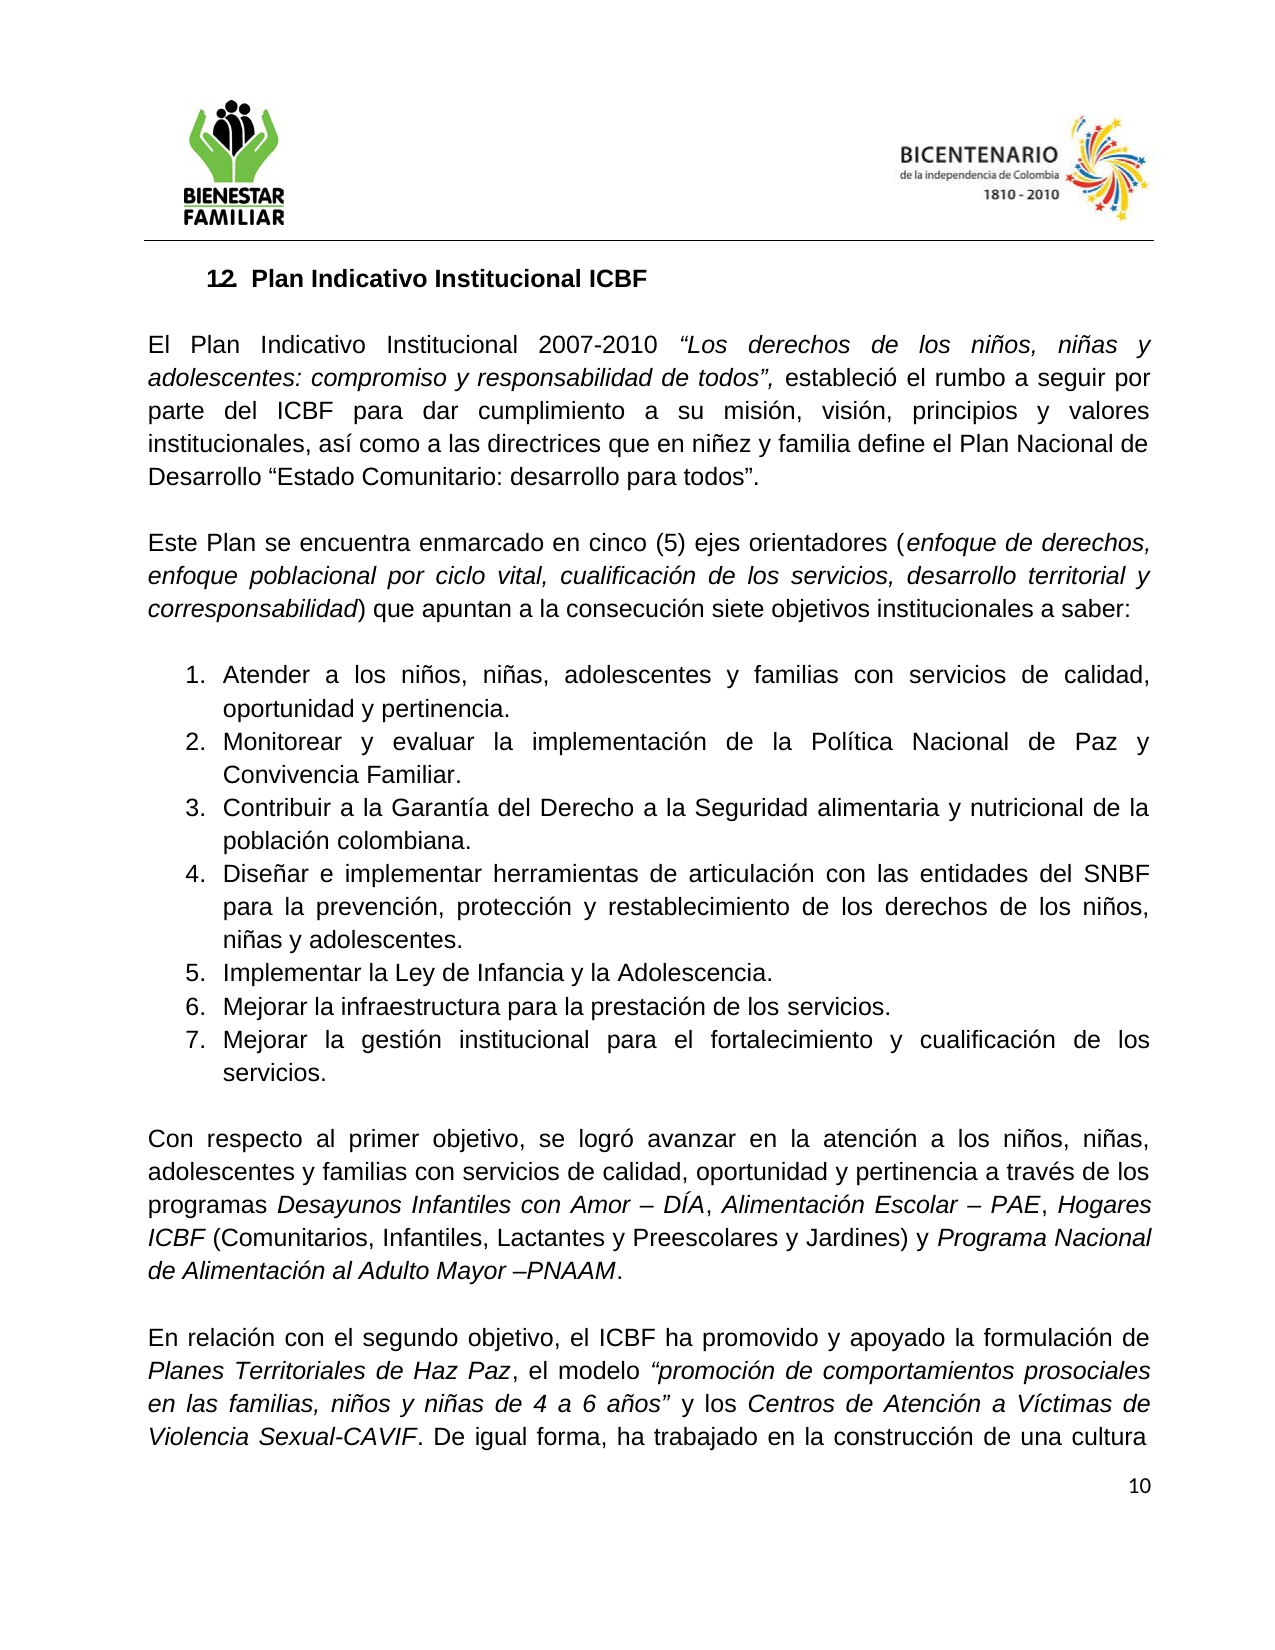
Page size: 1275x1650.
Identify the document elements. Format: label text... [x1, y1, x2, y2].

list Implementar la Ley de Infancia y la Adolescencia. [185, 958, 1169, 987]
list Monitorear y evaluar la implementación de la Política Nacional de Paz y Convivencia Familiar. [185, 727, 1151, 789]
list Contribuir a la Garantía del Derecho a la Seguridad alimentaria y nutricional de la población colombiana. [185, 793, 1151, 855]
list Mejorar la gestión institucional para el fortalecimiento y cualificación de los servicios. [185, 1024, 1152, 1086]
text En relación con el segundo objetivo, el ICBF ha promovido y apoyado la formulación de Planes Territoriales de Haz Paz, el modelo “promoción de comportamientos prosociales en las familias, niños y niñas de 4 a 6 años” y los Centros de Atención a Víctimas de Violencia Sexual-CAVIF. De igual forma, ha trabajado en la construcción de una cultura [148, 1323, 1151, 1450]
list Atender a los niños, niñas, adolescentes y familias con servicios de calidad, oportunidad y pertinencia. [185, 661, 1152, 722]
subtitle Plan Indicativo Institucional ICBF [206, 264, 1169, 293]
text Con respecto al primer objetivo, se logró avanzar en la atención a los niños, niñas, adolescentes y familias con servicios de calidad, oportunidad y pertinencia a través de los programas Desayunos Infantiles con Amor – DÍA, Alimentación Escolar – PAE, Hogares ICBF (Comunitarios, Infantiles, Lactantes y Preescolares y Jardines) y Programa Nacional de Alimentación al Adulto Mayor –PNAAM. [148, 1124, 1152, 1285]
picture [184, 100, 284, 225]
text Este Plan se encuentra enmarcado en cinco (5) ejes orientadores (enfoque de derechos, enfoque poblacional por ciclo vital, cualificación de los servicios, desarrollo territorial y corresponsabilidad) que apuntan a la consecución siete objetivos institucionales a saber: [148, 528, 1151, 623]
list Diseñar e implementar herramientas de articulación con las entidades del SNBF para la prevención, protección y restablecimiento de los derechos de los niños, niñas y adolescentes. [185, 859, 1152, 954]
picture [885, 113, 1158, 224]
text El Plan Indicativo Institucional 2007-2010 “Los derechos de los niños, niñas y adolescentes: compromiso y responsabilidad de todos”, estableció el rumbo a seguir por parte del ICBF para dar cumplimiento a su misión, visión, principios y valores institucionales, así como a las directrices que en niñez y familia define el Plan Nacional de Desarrollo “Estado Comunitario: desarrollo para todos”. [148, 330, 1151, 491]
list Mejorar la infraestructura para la prestación de los servicios. [185, 992, 1169, 1020]
